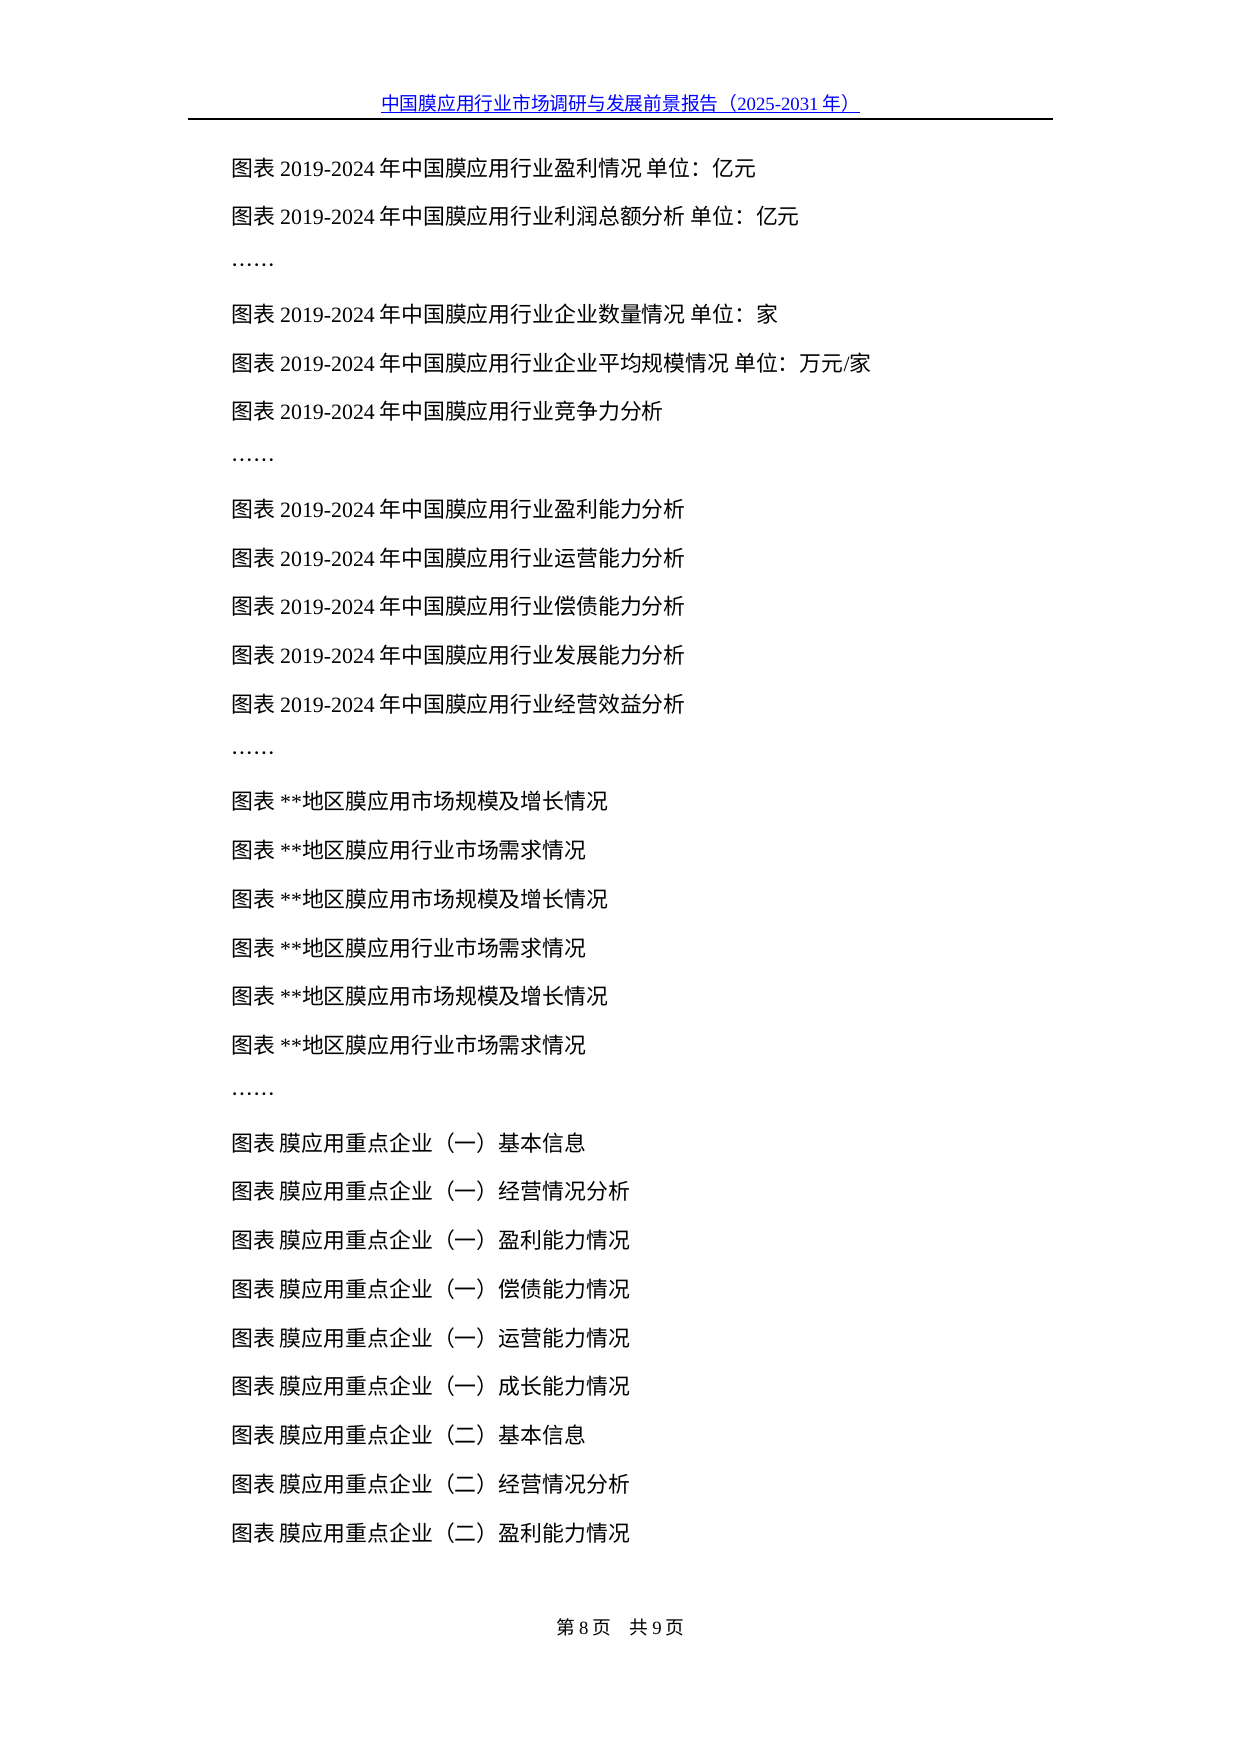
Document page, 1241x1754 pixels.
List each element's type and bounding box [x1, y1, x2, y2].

text [187, 150, 1053, 1548]
